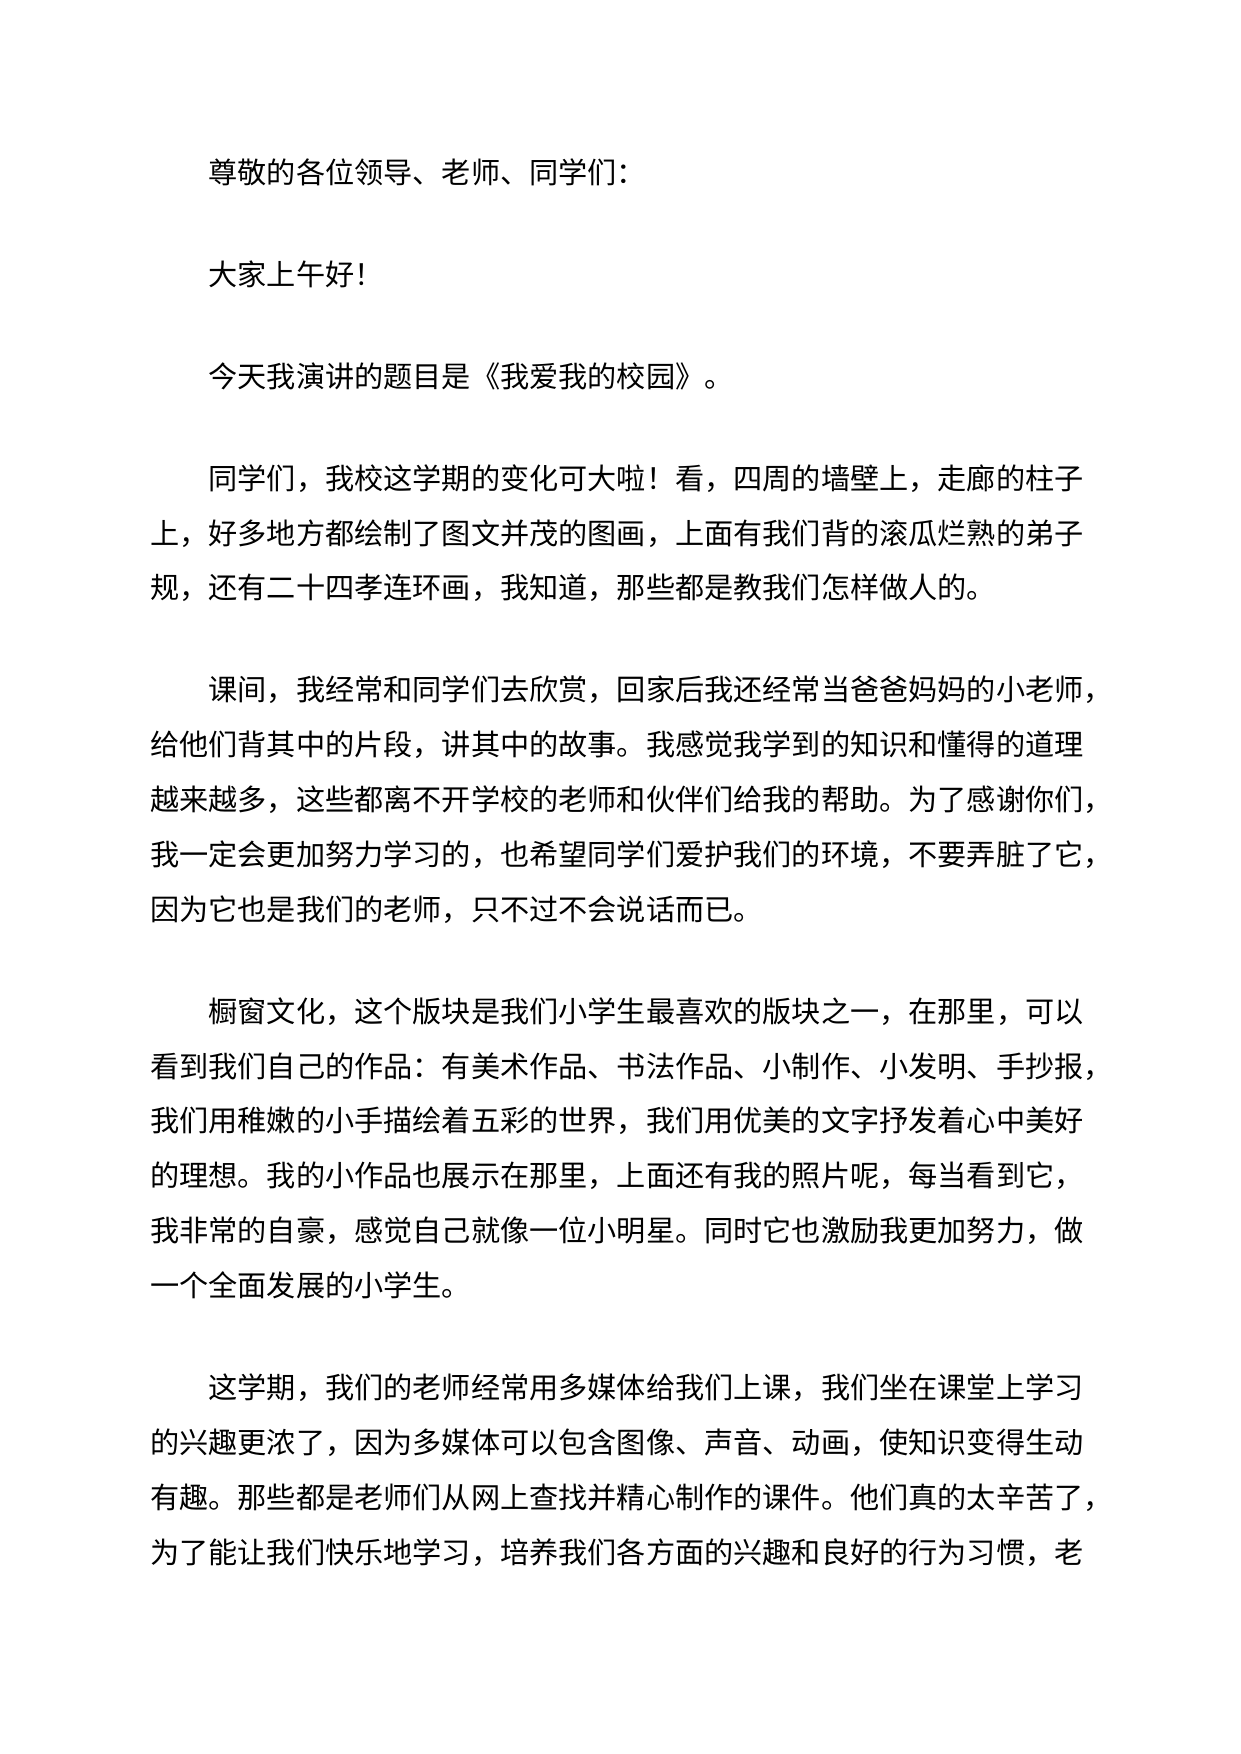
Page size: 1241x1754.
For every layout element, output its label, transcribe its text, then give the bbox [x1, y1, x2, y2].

text 同学们，我校这学期的变化可大啦！看，四周的墙壁上，走廊的柱子上，好多地方都绘制了图文并茂的图画，上面有我们背的滚瓜烂熟的弟子规，还有二十四孝连环画，我知道，那些都是教我们怎样做人的。 [150, 455, 1090, 607]
text 橱窗文化，这个版块是我们小学生最喜欢的版块之一，在那里，可以看到我们自己的作品：有美术作品、书法作品、小制作、小发明、手抄报，我们用稚嫩的小手描绘着五彩的世界，我们用优美的文字抒发着心中美好的理想。我的小作品也展示在那里，上面还有我的照片呢，每当看到它，我非常的自豪，感觉自己就像一位小明星。同时它也激励我更加努力，做一个全面发展的小学生。 [150, 988, 1090, 1305]
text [150, 1364, 1090, 1571]
text 大家上午好！ [150, 252, 1090, 294]
text 课间，我经常和同学们去欣赏，回家后我还经常当爸爸妈妈的小老师，给他们背其中的片段，讲其中的故事。我感觉我学到的知识和懂得的道理越来越多，这些都离不开学校的老师和伙伴们给我的帮助。为了感谢你们，我一定会更加努力学习的，也希望同学们爱护我们的环境，不要弄脏了它，因为它也是我们的老师，只不过不会说话而已。 [150, 667, 1090, 929]
text 今天我演讲的题目是《我爱我的校园》。 [150, 353, 1090, 396]
text 尊敬的各位领导、老师、同学们： [150, 150, 1090, 192]
